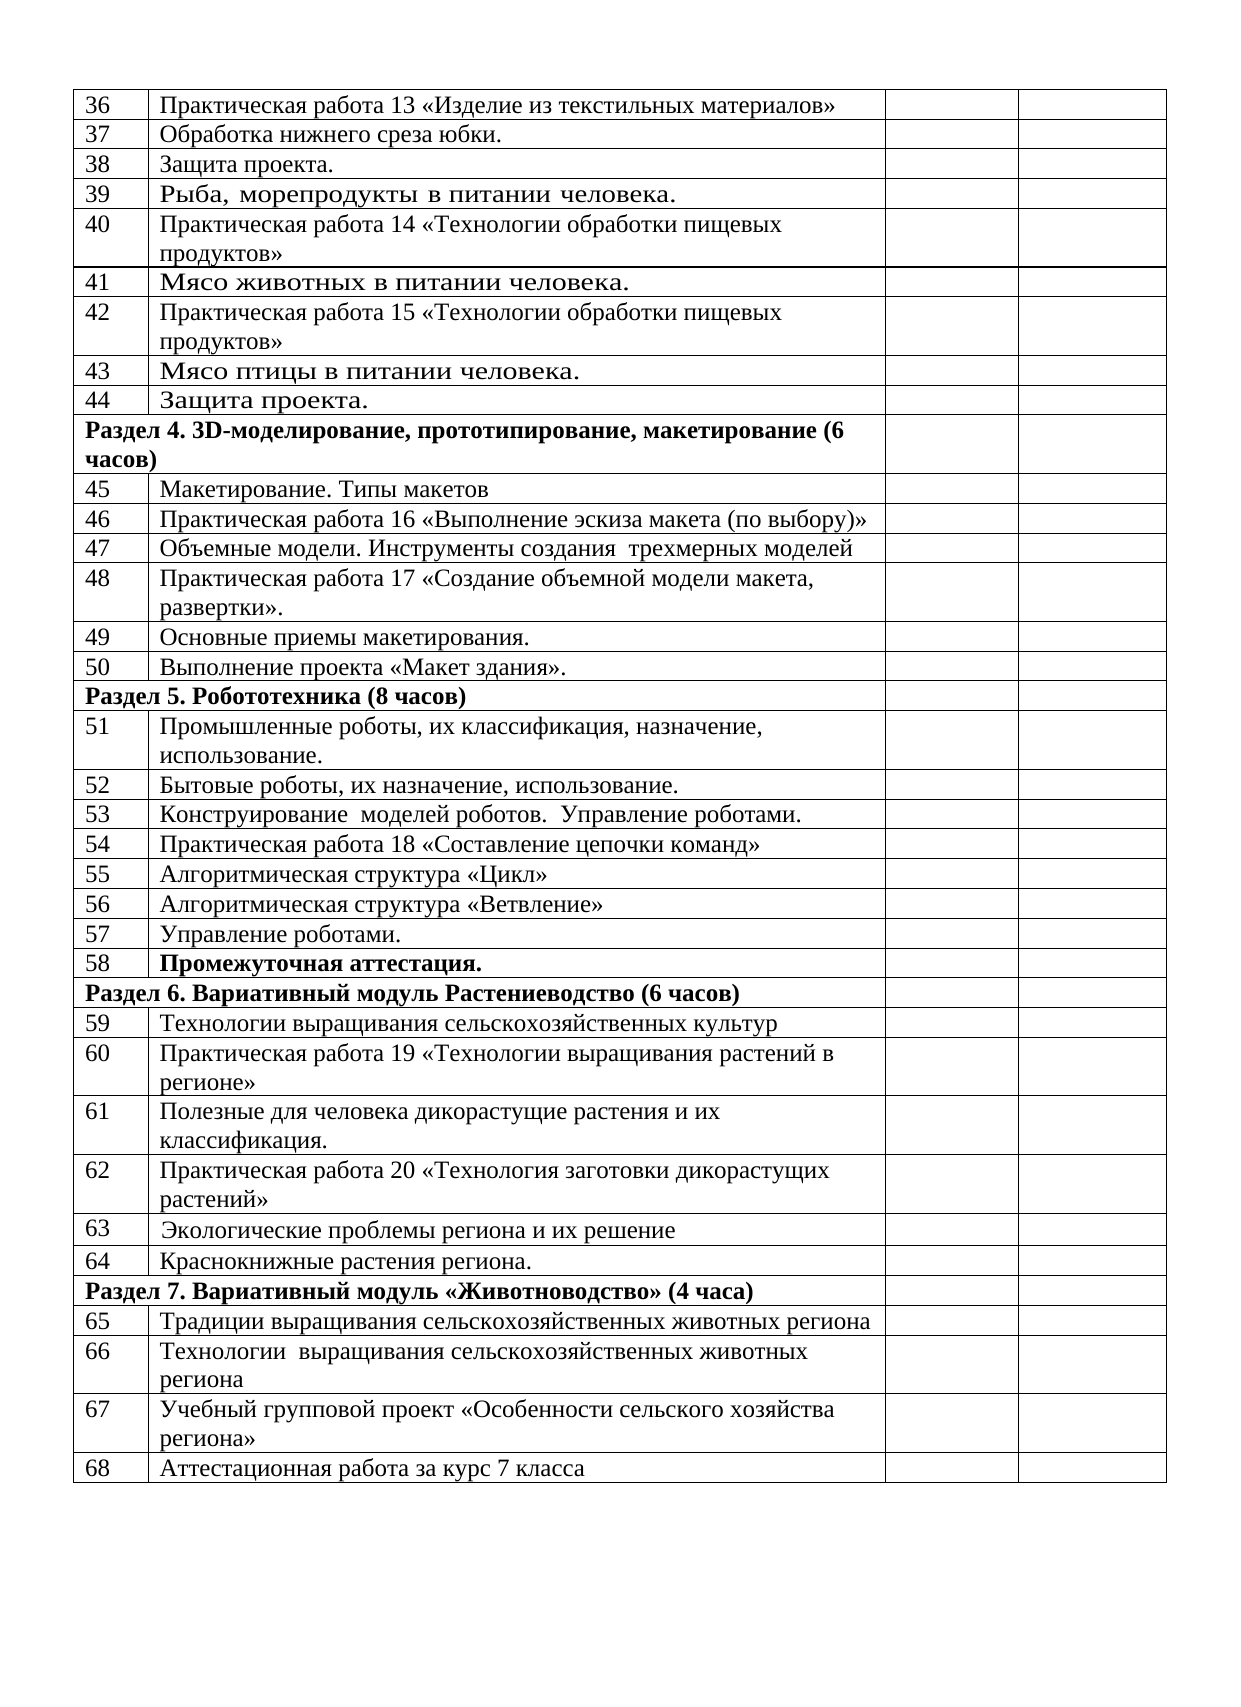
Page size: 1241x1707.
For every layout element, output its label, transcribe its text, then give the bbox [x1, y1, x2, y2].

table_cell [1019, 149, 1166, 178]
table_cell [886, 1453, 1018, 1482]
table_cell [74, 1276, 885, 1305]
table_cell 54 [74, 829, 148, 858]
table_cell 46 [74, 504, 148, 532]
table_cell [1019, 681, 1166, 710]
table_cell [886, 90, 1018, 118]
table_cell Практическая работа 15 «Технологии обработки пищевых продуктов» [149, 297, 885, 355]
table_cell 44 [74, 386, 148, 414]
table_cell [1019, 356, 1166, 384]
table_cell [886, 386, 1018, 414]
table_cell [1019, 534, 1166, 562]
table_cell Практическая работа 20 «Технология заготовки дикорастущих растений» [149, 1155, 885, 1212]
table_cell [886, 681, 1018, 710]
table_cell Раздел 6. Вариативный модуль Растениеводство (6 часов) [74, 978, 885, 1007]
table_cell [1019, 770, 1166, 798]
table_cell [886, 949, 1018, 977]
table_cell Практическая работа 17 «Создание объемной модели макета, развертки». [149, 563, 885, 621]
table_cell [886, 1008, 1018, 1037]
table_cell [886, 1038, 1018, 1095]
table_cell [886, 120, 1018, 148]
table_cell [1019, 1155, 1166, 1212]
table_cell 47 [74, 534, 148, 562]
table_cell Мясо животных в питании человека. [149, 268, 885, 296]
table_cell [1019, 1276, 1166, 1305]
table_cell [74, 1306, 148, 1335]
table_cell [1019, 90, 1166, 118]
table_cell 36 [74, 90, 148, 118]
table_cell Объемные модели. Инструменты создания трехмерных моделей [149, 534, 885, 562]
table_cell [1019, 622, 1166, 651]
table_cell [886, 297, 1018, 355]
table_cell Защита проекта. [149, 149, 885, 178]
table_cell [1019, 711, 1166, 769]
table_cell [886, 622, 1018, 651]
table_cell [886, 534, 1018, 562]
table_cell [886, 474, 1018, 503]
table_cell 58 [74, 949, 148, 977]
table_cell Мясо птицы в питании человека. [149, 356, 885, 384]
table_cell [1019, 504, 1166, 532]
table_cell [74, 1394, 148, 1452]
table_cell 59 [74, 1008, 148, 1037]
table_cell 51 [74, 711, 148, 769]
table_cell [1019, 386, 1166, 414]
table_cell [1019, 120, 1166, 148]
table_cell [886, 356, 1018, 384]
table_cell [1019, 209, 1166, 266]
table_cell [886, 415, 1018, 473]
table_cell Защита проекта. [149, 386, 885, 414]
table_cell [886, 800, 1018, 828]
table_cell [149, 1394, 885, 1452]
table_cell Основные приемы макетирования. [149, 622, 885, 651]
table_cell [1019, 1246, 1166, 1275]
table_cell Выполнение проекта «Макет здания». [149, 652, 885, 680]
table_cell [1019, 1008, 1166, 1037]
table_cell [886, 209, 1018, 266]
table_cell Рыба, морепродукты в питании человека. [149, 179, 885, 208]
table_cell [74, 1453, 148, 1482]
table_cell Полезные для человека дикорастущие растения и их классификация. [149, 1096, 885, 1154]
table_cell [886, 770, 1018, 798]
table_cell [1019, 179, 1166, 208]
table_cell Промышленные роботы, их классификация, назначение, использование. [149, 711, 885, 769]
table_cell [886, 563, 1018, 621]
table_cell 53 [74, 800, 148, 828]
table_cell [886, 859, 1018, 888]
table_cell 64 [74, 1246, 148, 1275]
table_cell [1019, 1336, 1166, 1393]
table_cell Конструирование моделей роботов. Управление роботами. [149, 800, 885, 828]
table_cell [1019, 563, 1166, 621]
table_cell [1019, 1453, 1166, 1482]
table_cell [1019, 1038, 1166, 1095]
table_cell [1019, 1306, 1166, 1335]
table_cell Краснокнижные растения региона. [149, 1246, 885, 1275]
table_cell [886, 1096, 1018, 1154]
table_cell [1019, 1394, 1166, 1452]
table_cell [886, 889, 1018, 918]
table_cell [1019, 652, 1166, 680]
table_cell [1019, 978, 1166, 1007]
table_cell Промежуточная аттестация. [149, 949, 885, 977]
table_cell Управление роботами. [149, 919, 885, 947]
table_cell 40 [74, 209, 148, 266]
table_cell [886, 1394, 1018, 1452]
table_cell 41 [74, 268, 148, 296]
table_cell 63 [74, 1214, 148, 1245]
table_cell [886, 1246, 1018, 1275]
table_cell [886, 149, 1018, 178]
table_cell 56 [74, 889, 148, 918]
table_cell [886, 504, 1018, 532]
table_cell [1019, 415, 1166, 473]
table_cell Практическая работа 16 «Выполнение эскиза макета (по выбору)» [149, 504, 885, 532]
table_cell [886, 179, 1018, 208]
table_cell [1019, 1214, 1166, 1245]
table_cell Практическая работа 18 «Составление цепочки команд» [149, 829, 885, 858]
table_cell [1019, 949, 1166, 977]
table_cell 45 [74, 474, 148, 503]
table_cell [886, 829, 1018, 858]
table_cell [1019, 859, 1166, 888]
table_cell 62 [74, 1155, 148, 1212]
table_cell [1019, 889, 1166, 918]
table_cell 37 [74, 120, 148, 148]
table_cell Раздел 5. Робототехника (8 часов) [74, 681, 885, 710]
table_cell [149, 1214, 159, 1245]
table_cell [1019, 268, 1166, 296]
table_cell 43 [74, 356, 148, 384]
table_cell 57 [74, 919, 148, 947]
table_cell Алгоритмическая структура «Ветвление» [149, 889, 885, 918]
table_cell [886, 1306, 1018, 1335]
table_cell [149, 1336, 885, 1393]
table_cell 42 [74, 297, 148, 355]
table_cell Практическая работа 13 «Изделие из текстильных материалов» [149, 90, 885, 118]
table_cell 61 [74, 1096, 148, 1154]
table_cell [886, 1214, 1018, 1245]
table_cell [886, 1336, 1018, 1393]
table_cell [1019, 919, 1166, 947]
table_cell 38 [74, 149, 148, 178]
table_cell 55 [74, 859, 148, 888]
table_cell Раздел 4. 3D-моделирование, прототипирование, макетирование (6 часов) [74, 415, 885, 473]
table_cell 50 [74, 652, 148, 680]
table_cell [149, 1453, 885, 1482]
table_cell Практическая работа 19 «Технологии выращивания растений в регионе» [149, 1038, 885, 1095]
table_cell 52 [74, 770, 148, 798]
table_cell [886, 978, 1018, 1007]
table_cell [886, 652, 1018, 680]
table_cell [886, 919, 1018, 947]
table_cell [886, 1155, 1018, 1212]
table_cell [1019, 474, 1166, 503]
table_cell Технологии выращивания сельскохозяйственных культур [149, 1008, 885, 1037]
table_cell Алгоритмическая структура «Цикл» [149, 859, 885, 888]
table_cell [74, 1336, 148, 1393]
table_cell [886, 268, 1018, 296]
table_cell 60 [74, 1038, 148, 1095]
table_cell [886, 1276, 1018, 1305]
table_cell Макетирование. Типы макетов [149, 474, 885, 503]
table_cell [886, 711, 1018, 769]
table_cell 39 [74, 179, 148, 208]
table_cell 49 [74, 622, 148, 651]
table_cell [1019, 1096, 1166, 1154]
table_cell 48 [74, 563, 148, 621]
table_cell Бытовые роботы, их назначение, использование. [149, 770, 885, 798]
table_cell Практическая работа 14 «Технологии обработки пищевых продуктов» [149, 209, 885, 266]
table_cell [1019, 829, 1166, 858]
table_cell Обработка нижнего среза юбки. [149, 120, 885, 148]
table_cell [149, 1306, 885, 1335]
table_cell [1019, 800, 1166, 828]
table_cell [1019, 297, 1166, 355]
